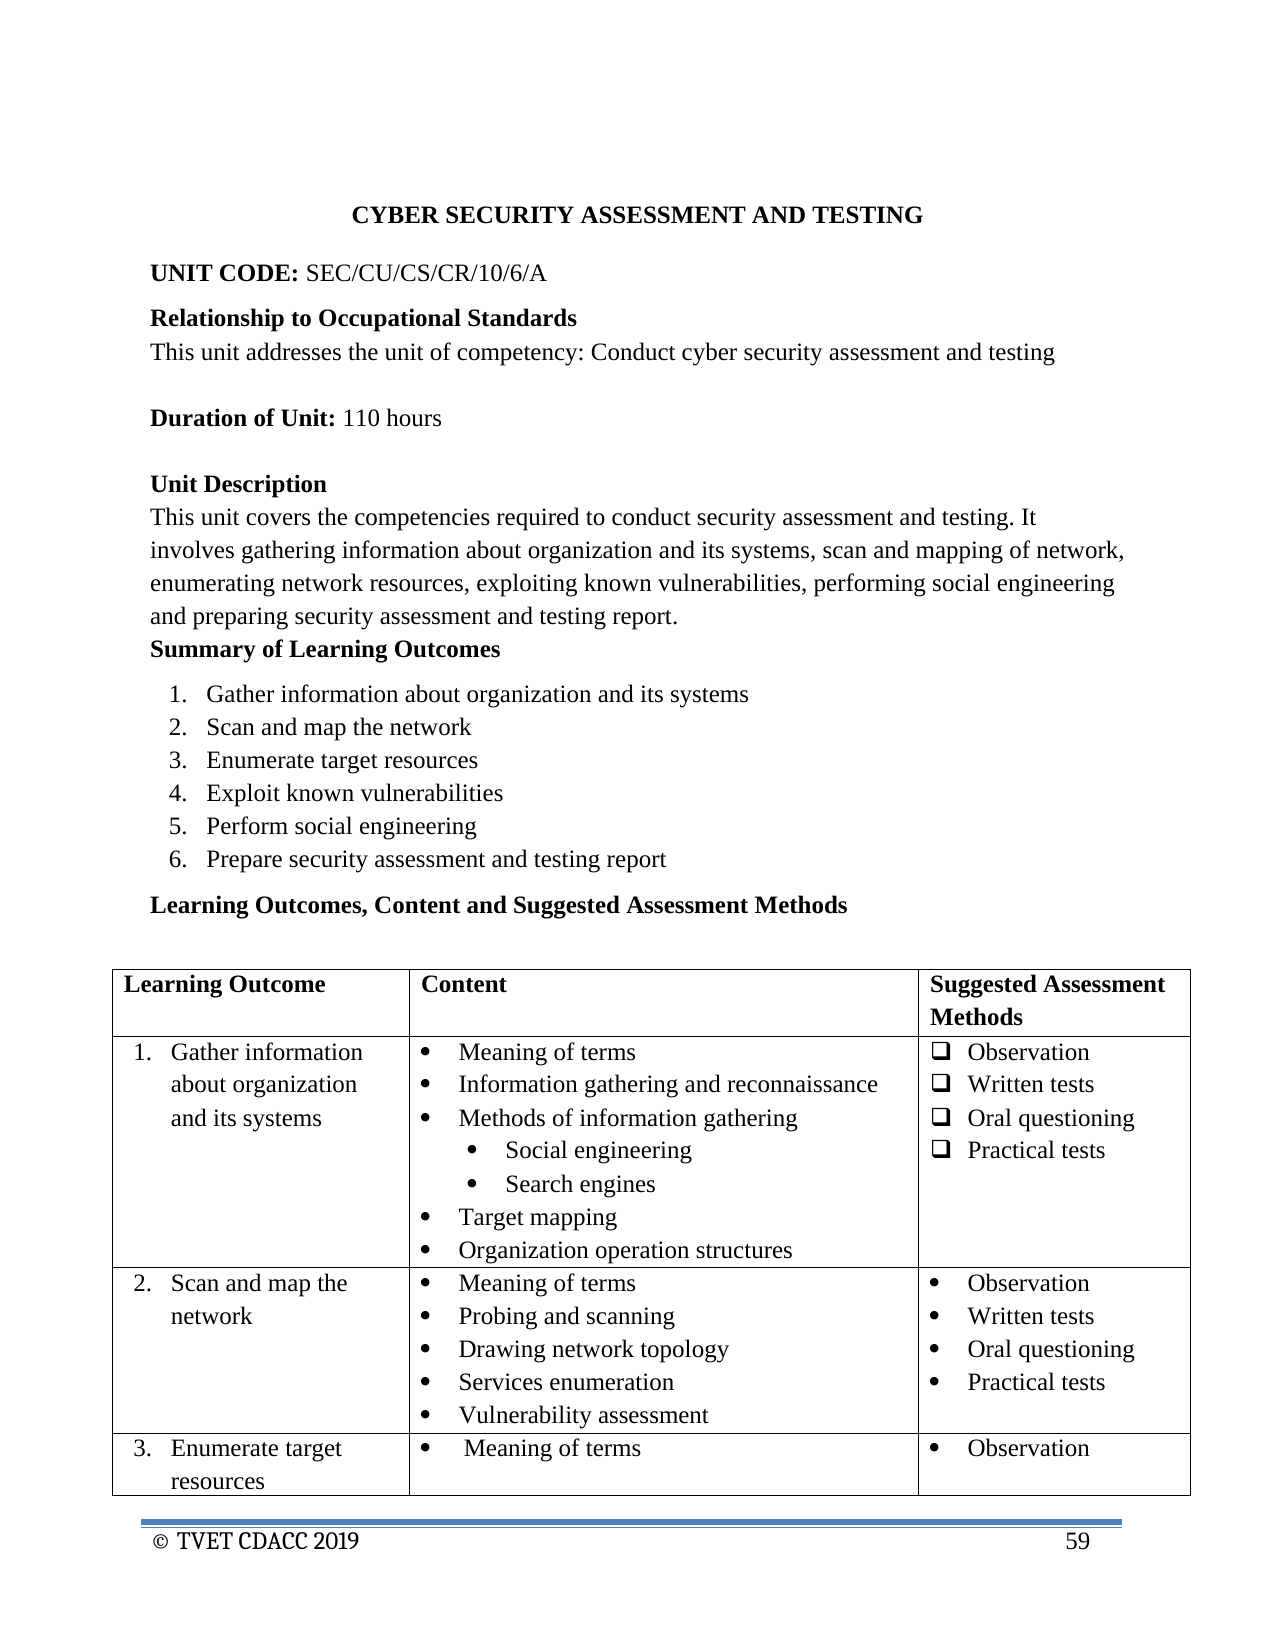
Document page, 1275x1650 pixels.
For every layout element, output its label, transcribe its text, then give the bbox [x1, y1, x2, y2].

list Enumerate target resources [169, 745, 1125, 774]
list Scan and map the network [169, 712, 1125, 741]
list Gather information about organization and its systems [169, 679, 1125, 708]
text This unit addresses the unit of competency: Conduct cyber security assessment and testing [150, 337, 1125, 365]
subtitle CYBER SECURITY ASSESSMENT AND TESTING [150, 200, 1125, 229]
table_header Suggested Assessment Methods [919, 970, 1190, 1036]
table_cell Meaning of terms Information gathering and reconnaissance Methods of information gathering Social engineering Search engines Target mapping Organization operation structures [410, 1037, 918, 1267]
text Summary of Learning Outcomes [150, 634, 1125, 662]
table_header Learning Outcome [113, 970, 409, 1036]
text Duration of Unit: 110 hours [150, 403, 1125, 431]
text Learning Outcomes, Content and Suggested Assessment Methods [150, 890, 1125, 919]
table_cell Enumerate target resources [113, 1434, 409, 1495]
table_cell Gather information about organization and its systems [113, 1037, 409, 1267]
text UNIT CODE: SEC/CU/CS/CR/10/6/A [150, 258, 1125, 287]
table_cell Observation Written tests Oral questioning Practical tests [919, 1268, 1190, 1432]
text Unit Description [150, 469, 1125, 497]
list Exploit known vulnerabilities [169, 778, 1125, 807]
text Relationship to Occupational Standards [150, 303, 1125, 332]
list Prepare security assessment and testing report [169, 844, 1125, 873]
table_cell Scan and map the network [113, 1268, 409, 1432]
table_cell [410, 1434, 918, 1495]
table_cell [919, 1434, 1190, 1495]
table_header Content [410, 970, 918, 1036]
table_cell Meaning of terms Probing and scanning Drawing network topology Services enumeration Vulnerability assessment [410, 1268, 918, 1432]
text This unit covers the competencies required to conduct security assessment and testing. It involves gathering information about organization and its systems, scan and mapping of network, enumerating network resources, exploiting known vulnerabilities, performing social engineering and preparing security assessment and testing report. [150, 502, 1125, 629]
list Perform social engineering [169, 811, 1125, 840]
table_cell Observation Written tests Oral questioning Practical tests [919, 1037, 1190, 1267]
